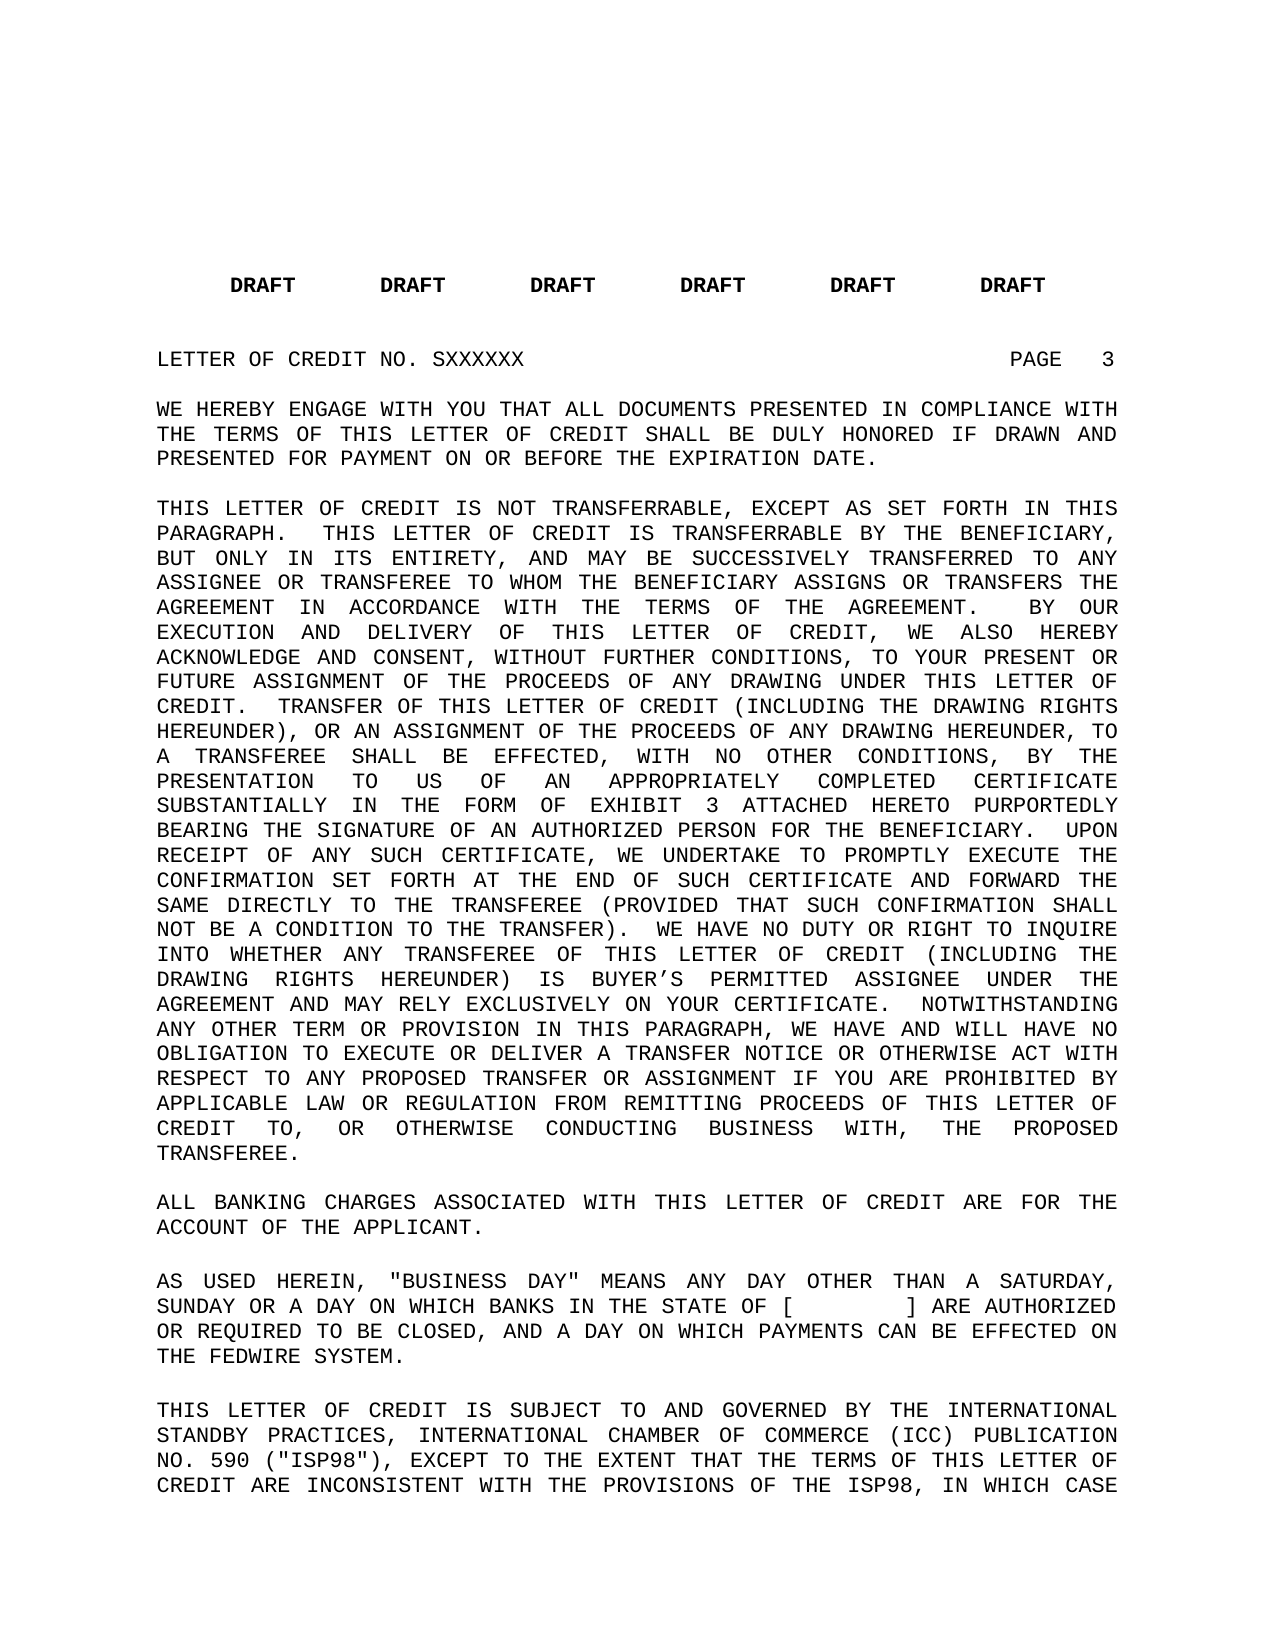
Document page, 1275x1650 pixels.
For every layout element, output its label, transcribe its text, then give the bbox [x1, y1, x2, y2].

text THIS LETTER OF CREDIT IS NOT TRANSFERRABLE, EXCEPT AS SET FORTH IN THIS PARAGRAPH. THIS LETTER OF CREDIT IS TRANSFERRABLE BY THE BENEFICIARY, BUT ONLY IN ITS ENTIRETY, AND MAY BE SUCCESSIVELY TRANSFERRED TO ANY ASSIGNEE OR TRANSFEREE TO WHOM THE BENEFICIARY ASSIGNS OR TRANSFERS THE AGREEMENT IN ACCORDANCE WITH THE TERMS OF THE AGREEMENT. By our execution and delivery of this Letter of Credit, we also hereby acknowledge and consent, without further conditions, to your present or future assignment of the proceeds of any drawing under this Letter of Credit. Transfer of this Letter of Credit (INCLUDING THE drawing rights HEREunder), or an assignment of the proceeds of any drawing hereunder, to A transferee shall be effected, with no other conditions, by the presentation to us of aN appropriately completed certificate substantially in the form of exhibit 3 attached hereto purportedly bearing the signature of an authorized person for the beneficiary. UPON RECEIPT OF ANY SUCH CERTIFICATE, WE UNDERTAKE TO PROMPTLY EXECUTE THE CONFIRMATION SET FORTH AT THE END OF SUCH CERTIFICATE AND FORWARD THE SAME DIRECTLY TO THE TRANSFEREE (PROVIDED THAT SUCH CONFIRMATION SHALL NOT BE A CONDITION TO THE TRANSFER). We have no duty or right to inquire into WHETHER ANY TRANSFEREE of this letter of credit (including the drawing rights hereunder) IS BUYER’S PERMITTED ASSIGNEE UNDER THE AGREEMENT AND MAY RELY EXCLUSIVELY ON YOUR CERTIFICATE. notwithstanding any other term or provision in this paragraph, we have and will have no obligation to execute or deliver a transfer notice or otherwise act with respect to any proposed transfer or assignment if you are prohibited by applicable law or regulation from remitting proceeds of this letter of credit to, or otherwise conducting business with, the proposed transferee. [156, 497, 1118, 1166]
text DRAFT DRAFT DRAFT DRAFT DRAFT DRAFT [156, 274, 1118, 299]
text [156, 1399, 1118, 1499]
text WE HEREBY ENGAGE WITH YOU THAT ALL DOCUMENTS PRESENTED IN COMPLIANCE WITH THE TERMS OF THIS LETTER OF CREDIT SHALL BE DULY HONORED IF DRAWN AND PRESENTED FOR PAYMENT ON OR BEFORE THE EXPIRATION DATE. [156, 398, 1118, 472]
text LETTER OF CREDIT NO. SXXXXXX PAGE 3 [156, 348, 1118, 373]
text AS USED HEREIN, "BUSINESS DAY" MEANS ANY DAY OTHER THAN A SATURDAY, SUNDAY OR A DAY ON WHICH BANKS IN THE STATE OF [ ] ARE AUTHORIZED OR REQUIRED TO BE CLOSED, AND A DAY ON WHICH PAYMENTS CAN BE EFFECTED ON THE FEDWIRE SYSTEM. [156, 1271, 1118, 1370]
text ALL BANKING CHARGES ASSOCIATED WITH THIS LETTER OF CREDIT ARE FOR THE ACCOUNT OF THE APPLICANT. [156, 1191, 1118, 1241]
